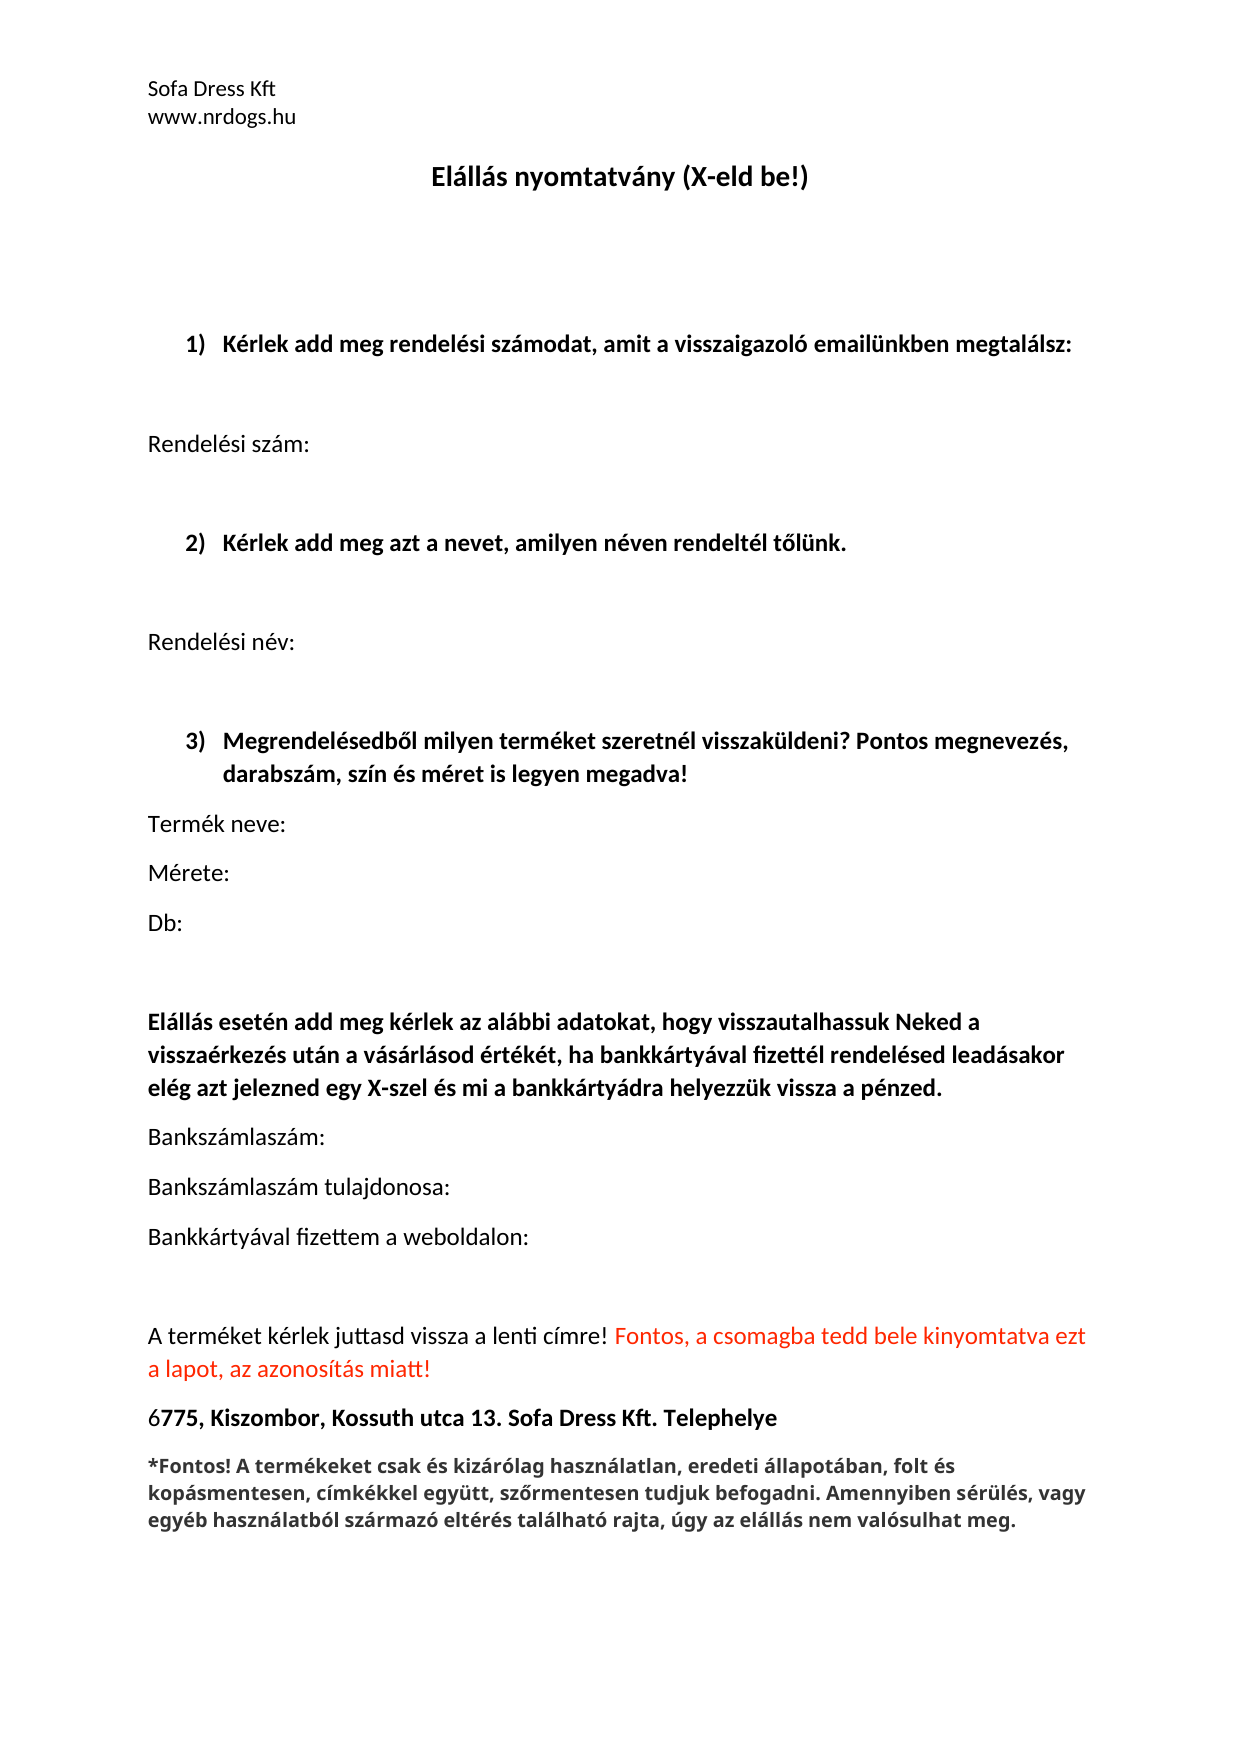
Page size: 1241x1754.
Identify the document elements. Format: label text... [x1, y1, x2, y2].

text 6775, Kiszombor, Kossuth utca 13. Sofa Dress Kft. Telephelye [148, 1402, 1093, 1433]
text Db: [148, 907, 1093, 937]
list Megrendelésedből milyen terméket szeretnél visszaküldeni? Pontos megnevezés, darabszám, szín és méret is legyen megadva! [185, 725, 1093, 789]
text Elállás esetén add meg kérlek az alábbi adatokat, hogy visszautalhassuk Neked a visszaérkezés után a vásárlásod értékét, ha bankkártyával fizettél rendelésed leadásakor elég azt jelezned egy X-szel és mi a bankkártyádra helyezzük vissza a pénzed. [148, 1006, 1093, 1102]
list Kérlek add meg azt a nevet, amilyen néven rendeltél tőlünk. [185, 527, 1093, 557]
text A terméket kérlek juttasd vissza a lenti címre! Fontos, a csomagba tedd bele kinyomtatva ezt a lapot, az azonosítás miatt! [148, 1320, 1093, 1383]
text *Fontos! A termékeket csak és kizárólag használatlan, eredeti állapotában, folt és kopásmentesen, címkékkel együtt, szőrmentesen tudjuk befogadni. Amennyiben sérülés, vagy egyéb használatból származó eltérés található rajta, úgy az elállás nem valósulhat meg. [148, 1452, 1093, 1533]
text Termék neve: [148, 808, 1093, 838]
text Mérete: [148, 857, 1093, 888]
text Bankszámlaszám tulajdonosa: [148, 1171, 1093, 1202]
text Elállás nyomtatvány (X-eld be!) [148, 158, 1093, 193]
text Rendelési név: [148, 626, 1093, 657]
list Kérlek add meg rendelési számodat, amit a visszaigazoló emailünkben megtalálsz: [185, 329, 1093, 359]
text Rendelési szám: [148, 428, 1093, 458]
text Bankkártyával fizettem a weboldalon: [148, 1221, 1093, 1251]
text Bankszámlaszám: [148, 1122, 1093, 1152]
